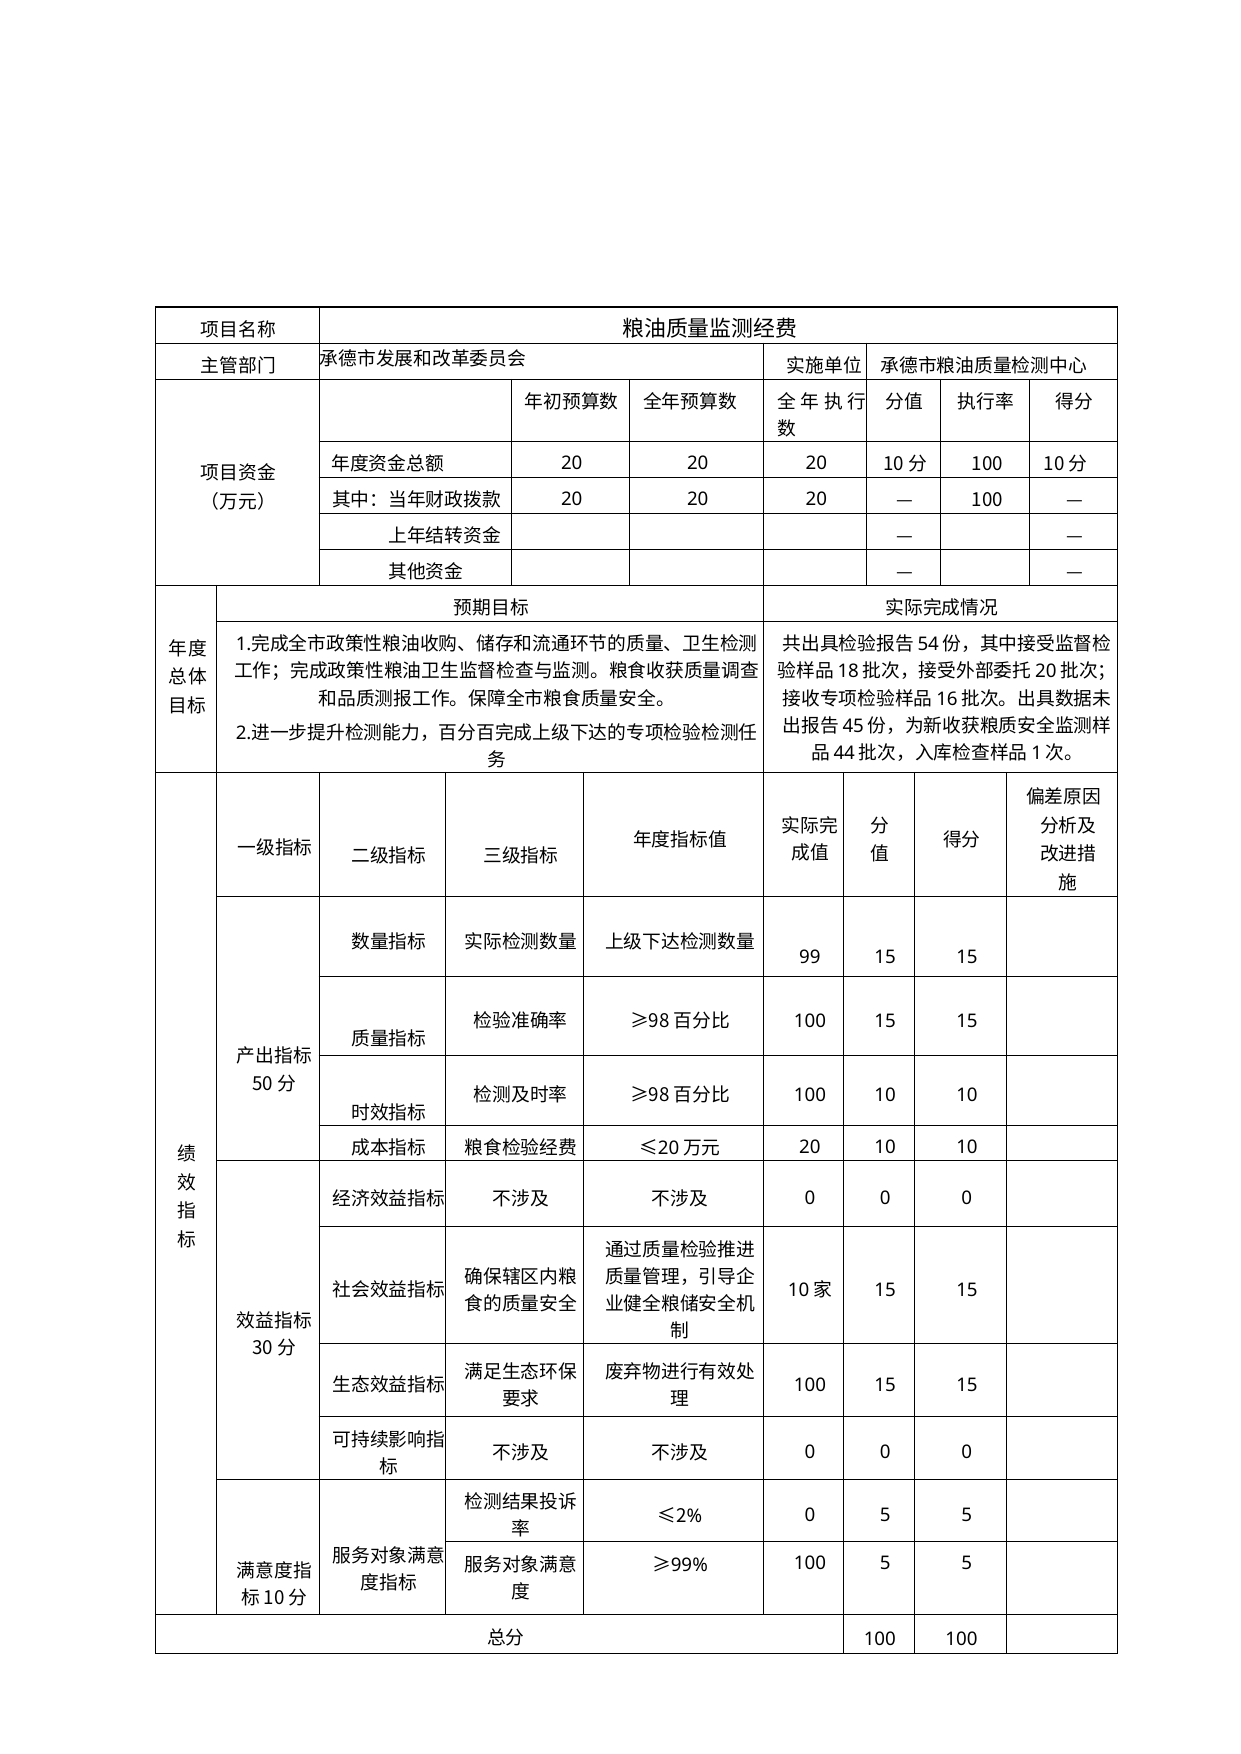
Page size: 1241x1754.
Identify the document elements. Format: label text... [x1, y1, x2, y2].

table_cell 1.完成全市政策性粮油收购、储存和流通环节的质量、卫生检测工作；完成政策性粮油卫生监督检查与监测。粮食收获质量调查和品质测报工作。保障全市粮食质量安全。 2.进一步提升检测能力，百分百完成上级下达的专项检验检测任务 [217, 622, 763, 772]
table_cell 20 [764, 478, 866, 513]
table_cell 实际完成情况 [764, 586, 1117, 621]
table_cell 不涉及 [584, 1161, 763, 1226]
table_cell 15 [915, 1344, 1006, 1416]
table_cell 15 [844, 1344, 914, 1416]
table_cell 一级指标 [217, 773, 319, 896]
table_cell 承德市发展和改革委员会 [320, 344, 763, 379]
table_cell [1007, 1126, 1117, 1160]
table_cell [320, 380, 511, 441]
table_cell — [1030, 550, 1117, 585]
table_cell 100 [915, 1615, 1006, 1652]
table_cell 检验准确率 [446, 977, 583, 1055]
table_cell 分值 [844, 773, 914, 896]
table_cell 100 [764, 1056, 843, 1124]
table_cell 质量指标 [320, 977, 445, 1055]
table_cell 可持续影响指标 [320, 1417, 445, 1479]
table_cell 100 [764, 1344, 843, 1416]
table_cell 社会效益指标 [320, 1227, 445, 1343]
table_cell ≥98百分比 [584, 1056, 763, 1124]
table_cell 5 [915, 1542, 1006, 1614]
table_cell 15 [915, 1227, 1006, 1343]
table_cell [1007, 1480, 1117, 1541]
table_cell 10 [915, 1056, 1006, 1124]
table_cell ≤2% [584, 1480, 763, 1541]
table_cell 5 [915, 1480, 1006, 1541]
table_cell [630, 550, 763, 585]
table_cell [630, 514, 763, 549]
table_cell 15 [915, 897, 1006, 976]
table_cell 检测结果投诉率 [446, 1480, 583, 1541]
table_cell 全年预算数 [630, 380, 763, 441]
table_cell 执行率 [941, 380, 1029, 441]
table_cell 20 [512, 442, 629, 477]
table_cell 年度总体目标 [156, 586, 216, 772]
table_cell — [867, 514, 940, 549]
table_cell [1007, 897, 1117, 976]
table_cell 其中：当年财政拨款 [320, 478, 511, 513]
table_cell 0 [764, 1480, 843, 1541]
table_cell 15 [915, 977, 1006, 1055]
table_cell 20 [764, 1126, 843, 1160]
table_cell 不涉及 [446, 1161, 583, 1226]
table_cell 5 [844, 1480, 914, 1541]
table_cell 实施单位 [764, 344, 866, 379]
table_cell 0 [915, 1161, 1006, 1226]
table_cell 100 [941, 442, 1029, 477]
table_cell 10 [915, 1126, 1006, 1160]
table_cell 满意度指标10 分 [217, 1480, 319, 1614]
table_cell 项目资金 （万元） [156, 380, 319, 585]
table_cell 20 [512, 478, 629, 513]
table_cell 100 [764, 1542, 843, 1614]
table_cell 确保辖区内粮食的质量安全 [446, 1227, 583, 1343]
table_cell 预期目标 [217, 586, 763, 621]
table_cell 不涉及 [446, 1417, 583, 1479]
table_cell 其他资金 [320, 550, 511, 585]
table_cell 成本指标 [320, 1126, 445, 1160]
table_cell 服务对象满意度指标 [320, 1480, 445, 1614]
table_cell [941, 514, 1029, 549]
table_cell 上级下达检测数量 [584, 897, 763, 976]
table_cell 得分 [1030, 380, 1117, 441]
table_cell 10家 [764, 1227, 843, 1343]
table_cell [1007, 1542, 1117, 1614]
table_cell 5 [844, 1542, 914, 1614]
table_cell — [867, 550, 940, 585]
table_cell 10 分 [1030, 442, 1117, 477]
table_cell 全年执行数 [764, 380, 866, 441]
table_cell [1007, 1161, 1117, 1226]
table_cell 分值 [867, 380, 940, 441]
table_cell [1007, 1344, 1117, 1416]
table_cell 10 [844, 1126, 914, 1160]
table_cell 主管部门 [156, 344, 319, 379]
table_cell — [1030, 514, 1117, 549]
table_cell 偏差原因分析及改进措施 [1007, 773, 1117, 896]
table_cell 0 [844, 1161, 914, 1226]
table_cell 0 [764, 1161, 843, 1226]
table_cell — [867, 478, 940, 513]
table_cell 不涉及 [584, 1417, 763, 1479]
table_cell 年初预算数 [512, 380, 629, 441]
table_cell 服务对象满意度 [446, 1542, 583, 1614]
table_cell [941, 550, 1029, 585]
table_header 粮油质量监测经费 [320, 308, 1117, 343]
table_cell 数量指标 [320, 897, 445, 976]
table_cell — [1030, 478, 1117, 513]
table_cell 年度指标值 [584, 773, 763, 896]
table_cell 满足生态环保要求 [446, 1344, 583, 1416]
table_cell 100 [844, 1615, 914, 1652]
table_cell [764, 514, 866, 549]
table_cell 生态效益指标 [320, 1344, 445, 1416]
table_cell 年度资金总额 [320, 442, 511, 477]
table_cell [512, 514, 629, 549]
table_cell 承德市粮油质量检测中心 [867, 344, 1117, 379]
table_cell 检测及时率 [446, 1056, 583, 1124]
table_cell 15 [844, 977, 914, 1055]
table_cell [1007, 1227, 1117, 1343]
table_cell 粮食检验经费 [446, 1126, 583, 1160]
table_cell 0 [844, 1417, 914, 1479]
table_cell ≥98百分比 [584, 977, 763, 1055]
table_cell 效益指标30 分 [217, 1161, 319, 1479]
table_cell 经济效益指标 [320, 1161, 445, 1226]
table_cell 实际完成值 [764, 773, 843, 896]
table_cell 共出具检验报告54份，其中接受监督检验样品18批次，接受外部委托20批次；接收专项检验样品16批次。出具数据未出报告45份，为新收获粮质安全监测样品44批次，入库检查样品1次。 [764, 622, 1117, 772]
table_cell 100 [941, 478, 1029, 513]
table_cell 绩效指标 [156, 773, 216, 1614]
table_cell 二级指标 [320, 773, 445, 896]
table_cell 15 [844, 897, 914, 976]
table_cell [1007, 1417, 1117, 1479]
table_cell ≥99% [584, 1542, 763, 1614]
table_cell 三级指标 [446, 773, 583, 896]
table_cell 产出指标50 分 [217, 897, 319, 1160]
table_cell 20 [630, 442, 763, 477]
table_cell 0 [764, 1417, 843, 1479]
table_cell 废弃物进行有效处理 [584, 1344, 763, 1416]
table_cell 15 [844, 1227, 914, 1343]
table_cell 实际检测数量 [446, 897, 583, 976]
table_cell 时效指标 [320, 1056, 445, 1124]
table_cell 99 [764, 897, 843, 976]
table_cell ≤20万元 [584, 1126, 763, 1160]
table_cell 通过质量检验推进质量管理，引导企业健全粮储安全机制 [584, 1227, 763, 1343]
table_cell [512, 550, 629, 585]
table_cell 得分 [915, 773, 1006, 896]
table_cell 总分 [156, 1615, 843, 1652]
table_cell [1007, 1056, 1117, 1124]
table_cell [1007, 1615, 1117, 1652]
table_cell 0 [915, 1417, 1006, 1479]
table_cell 20 [764, 442, 866, 477]
table_cell 上年结转资金 [320, 514, 511, 549]
table_cell 20 [630, 478, 763, 513]
table_cell 10 [844, 1056, 914, 1124]
table_cell [1007, 977, 1117, 1055]
table_header 项目名称 [156, 308, 319, 343]
table_cell 100 [764, 977, 843, 1055]
table_cell 10 分 [867, 442, 940, 477]
table_cell [764, 550, 866, 585]
